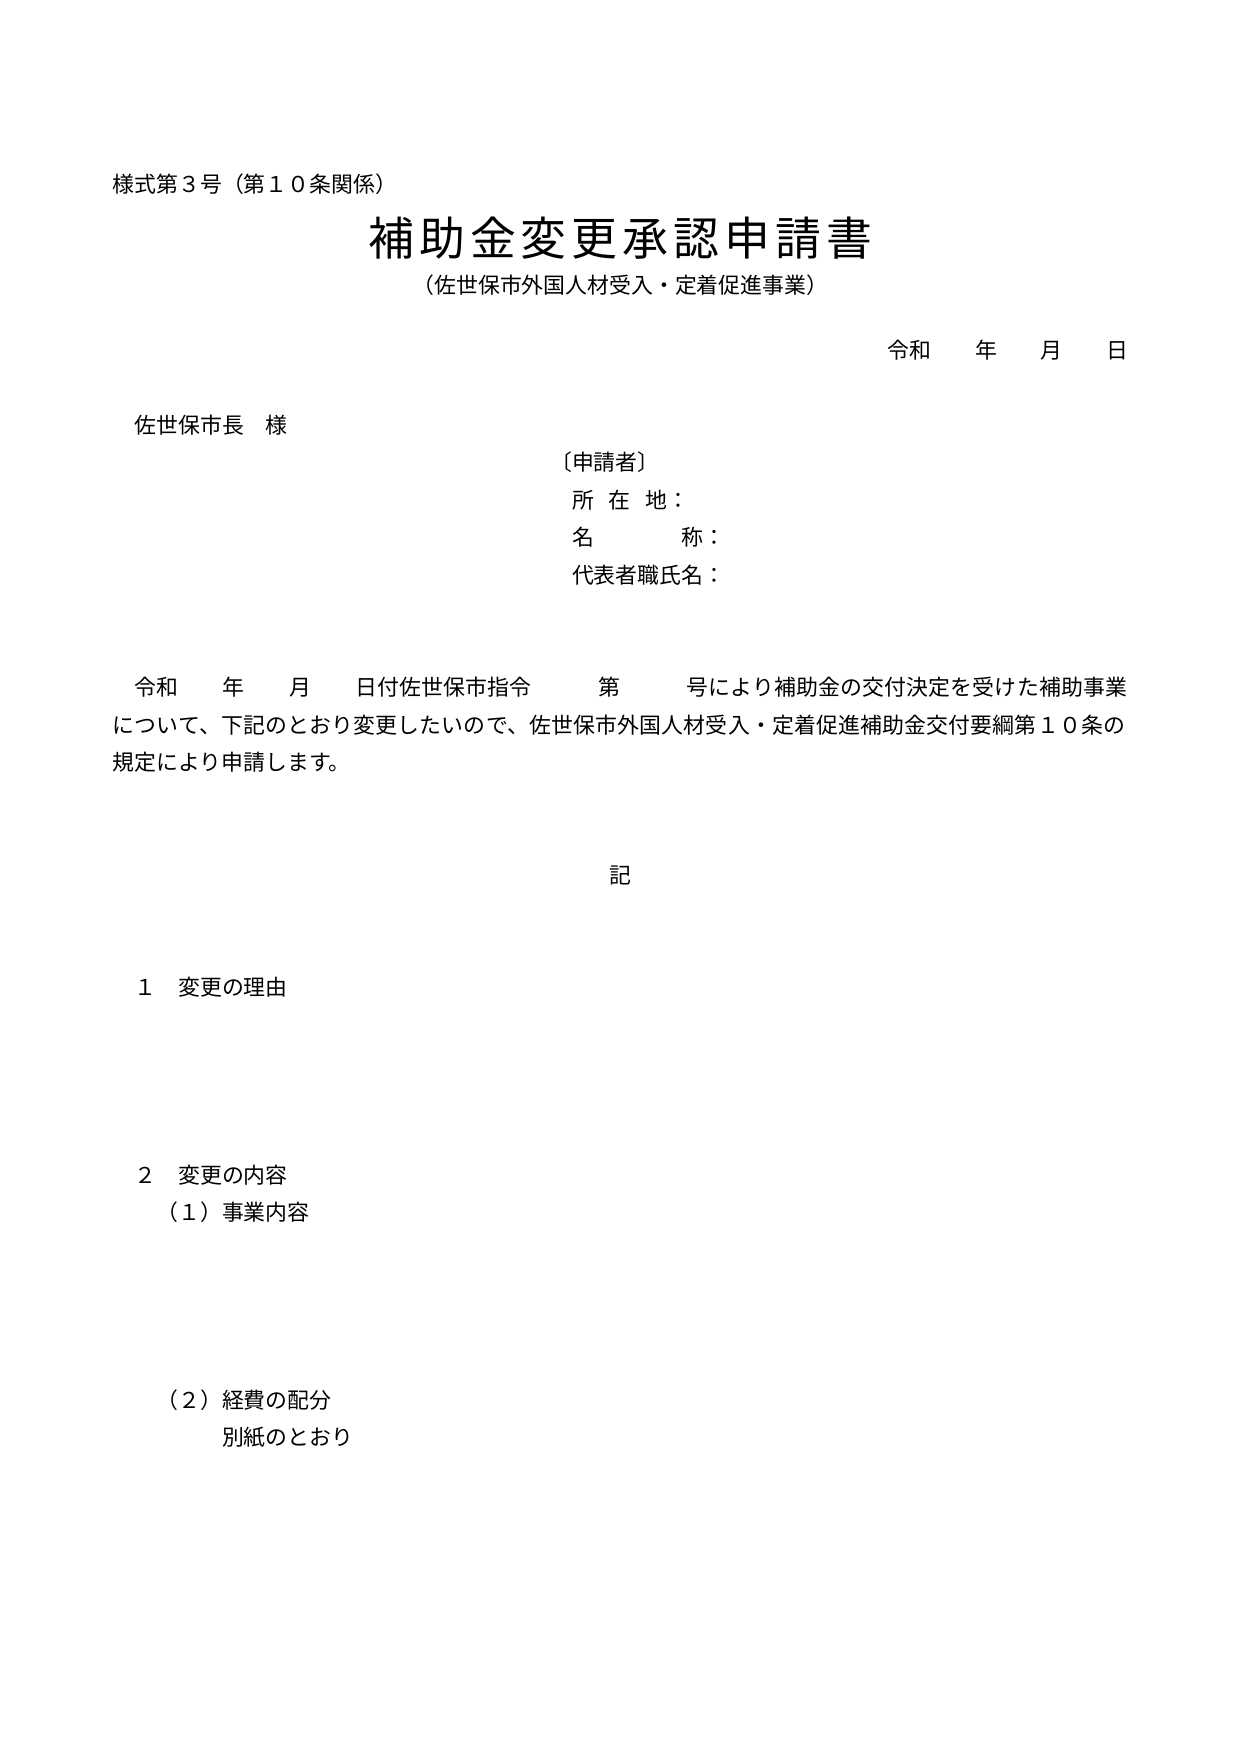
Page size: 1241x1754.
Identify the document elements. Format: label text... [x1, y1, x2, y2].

text 所 在 地： [462, 480, 1128, 517]
text （佐世保市外国人材受入・定着促進事業） [112, 268, 1128, 300]
text 佐世保市長 様 [112, 405, 1128, 442]
text 〔申請者〕 [462, 442, 1128, 480]
text 様式第３号（第１０条関係） [112, 164, 1128, 202]
text 代表者職氏名： [462, 555, 1128, 592]
text ２ 変更の内容 [112, 1155, 1128, 1192]
text １ 変更の理由 [112, 967, 1128, 1005]
text （１）事業内容 [112, 1192, 1128, 1230]
text 名 称： [462, 517, 1128, 555]
subtitle 記 [112, 855, 1128, 892]
text 令和 年 月 日 [112, 330, 1128, 367]
text （２）経費の配分 [112, 1380, 1128, 1417]
text 別紙のとおり [112, 1417, 1128, 1455]
text 補助金変更承認申請書 [112, 202, 1128, 268]
text 令和 年 月 日付佐世保市指令 第 号により補助金の交付決定を受けた補助事業について、下記のとおり変更したいので、佐世保市外国人材受入・定着促進補助金交付要綱第１０条の規定により申請します。 [112, 667, 1128, 780]
